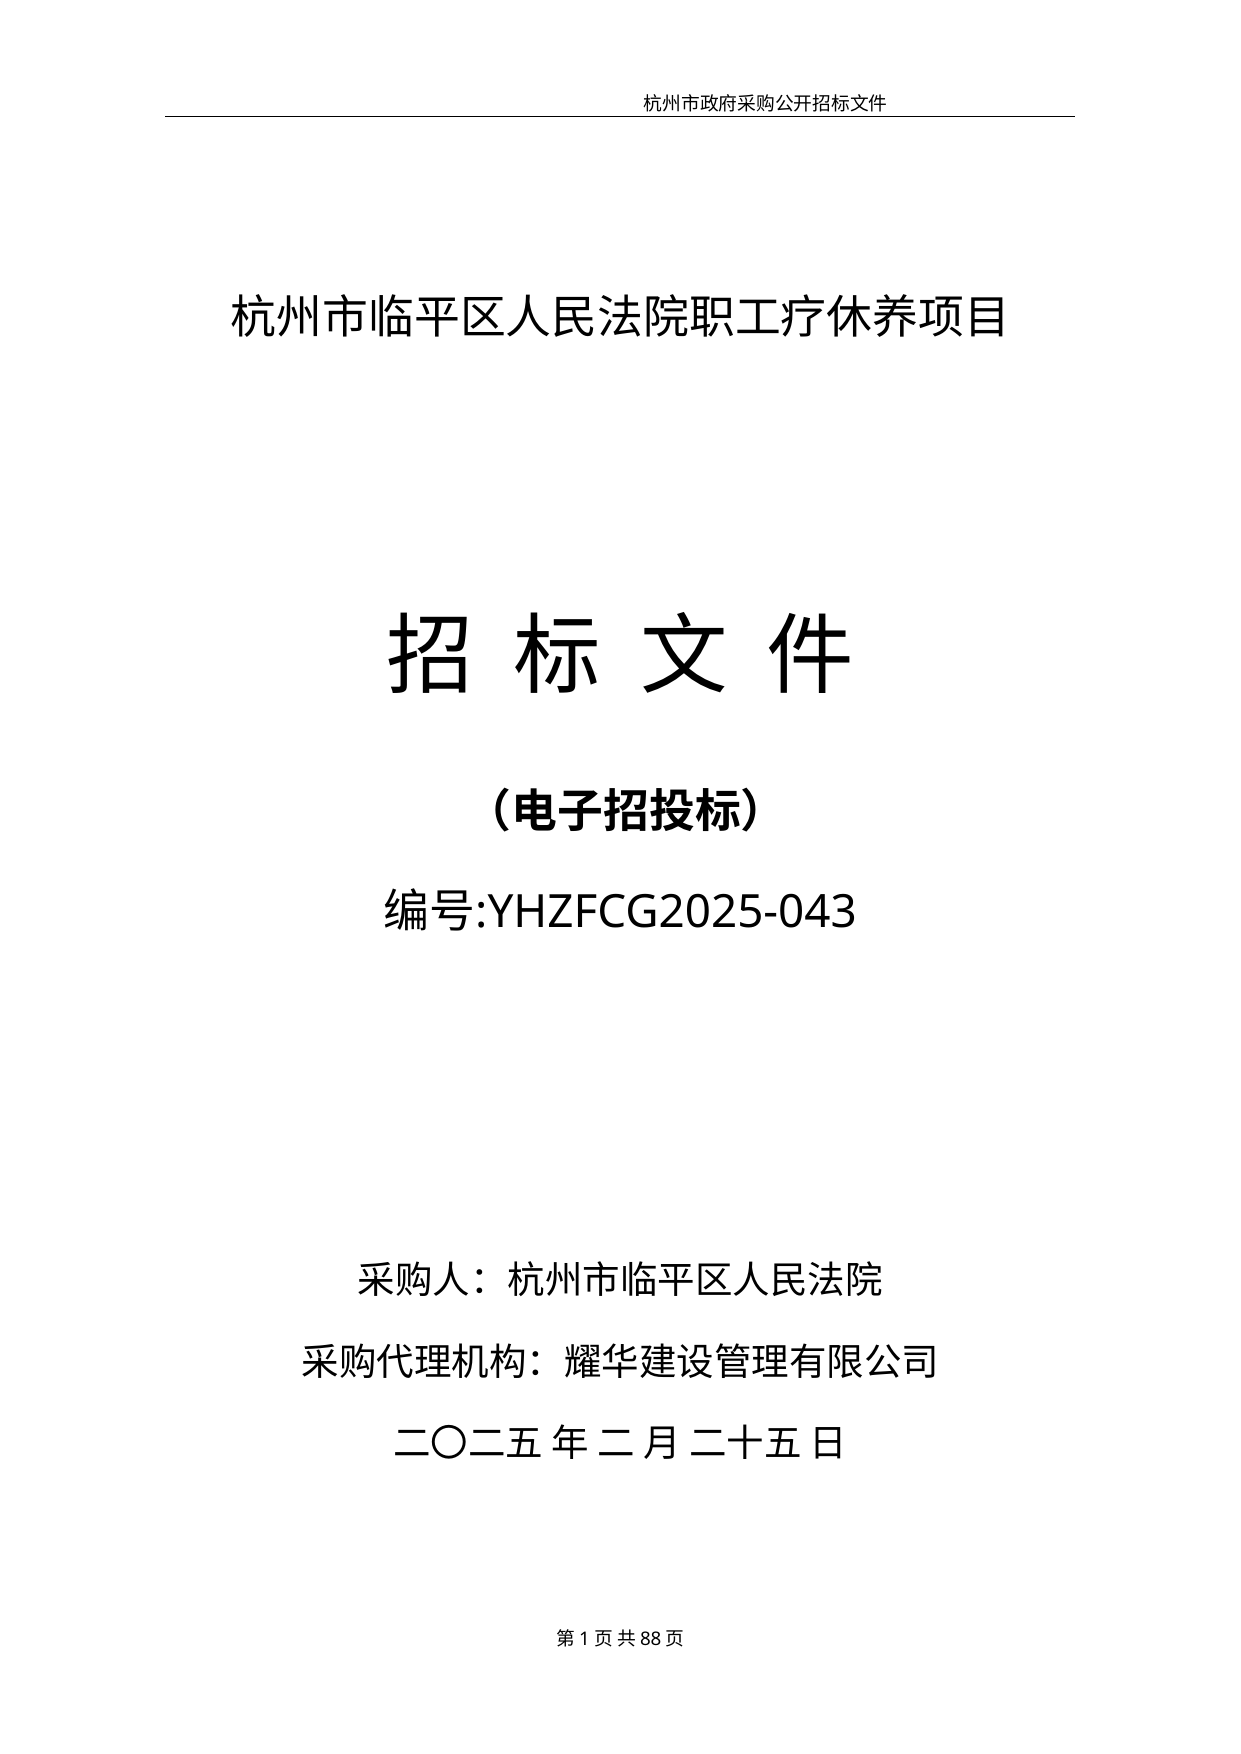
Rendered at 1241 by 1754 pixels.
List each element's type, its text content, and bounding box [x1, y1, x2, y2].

text （电子招投标） [165, 775, 1075, 841]
text 采购人：杭州市临平区人民法院 [165, 1250, 1075, 1304]
text 编号:YHZFCG2025-043 [165, 874, 1075, 941]
text 采购代理机构：耀华建设管理有限公司 [165, 1331, 1075, 1386]
text 杭州市临平区人民法院职工疗休养项目 [165, 281, 1075, 347]
text 招 标 文 件 [165, 585, 1075, 711]
text 二〇二五 年 二 月 二十五 日 [165, 1413, 1075, 1467]
